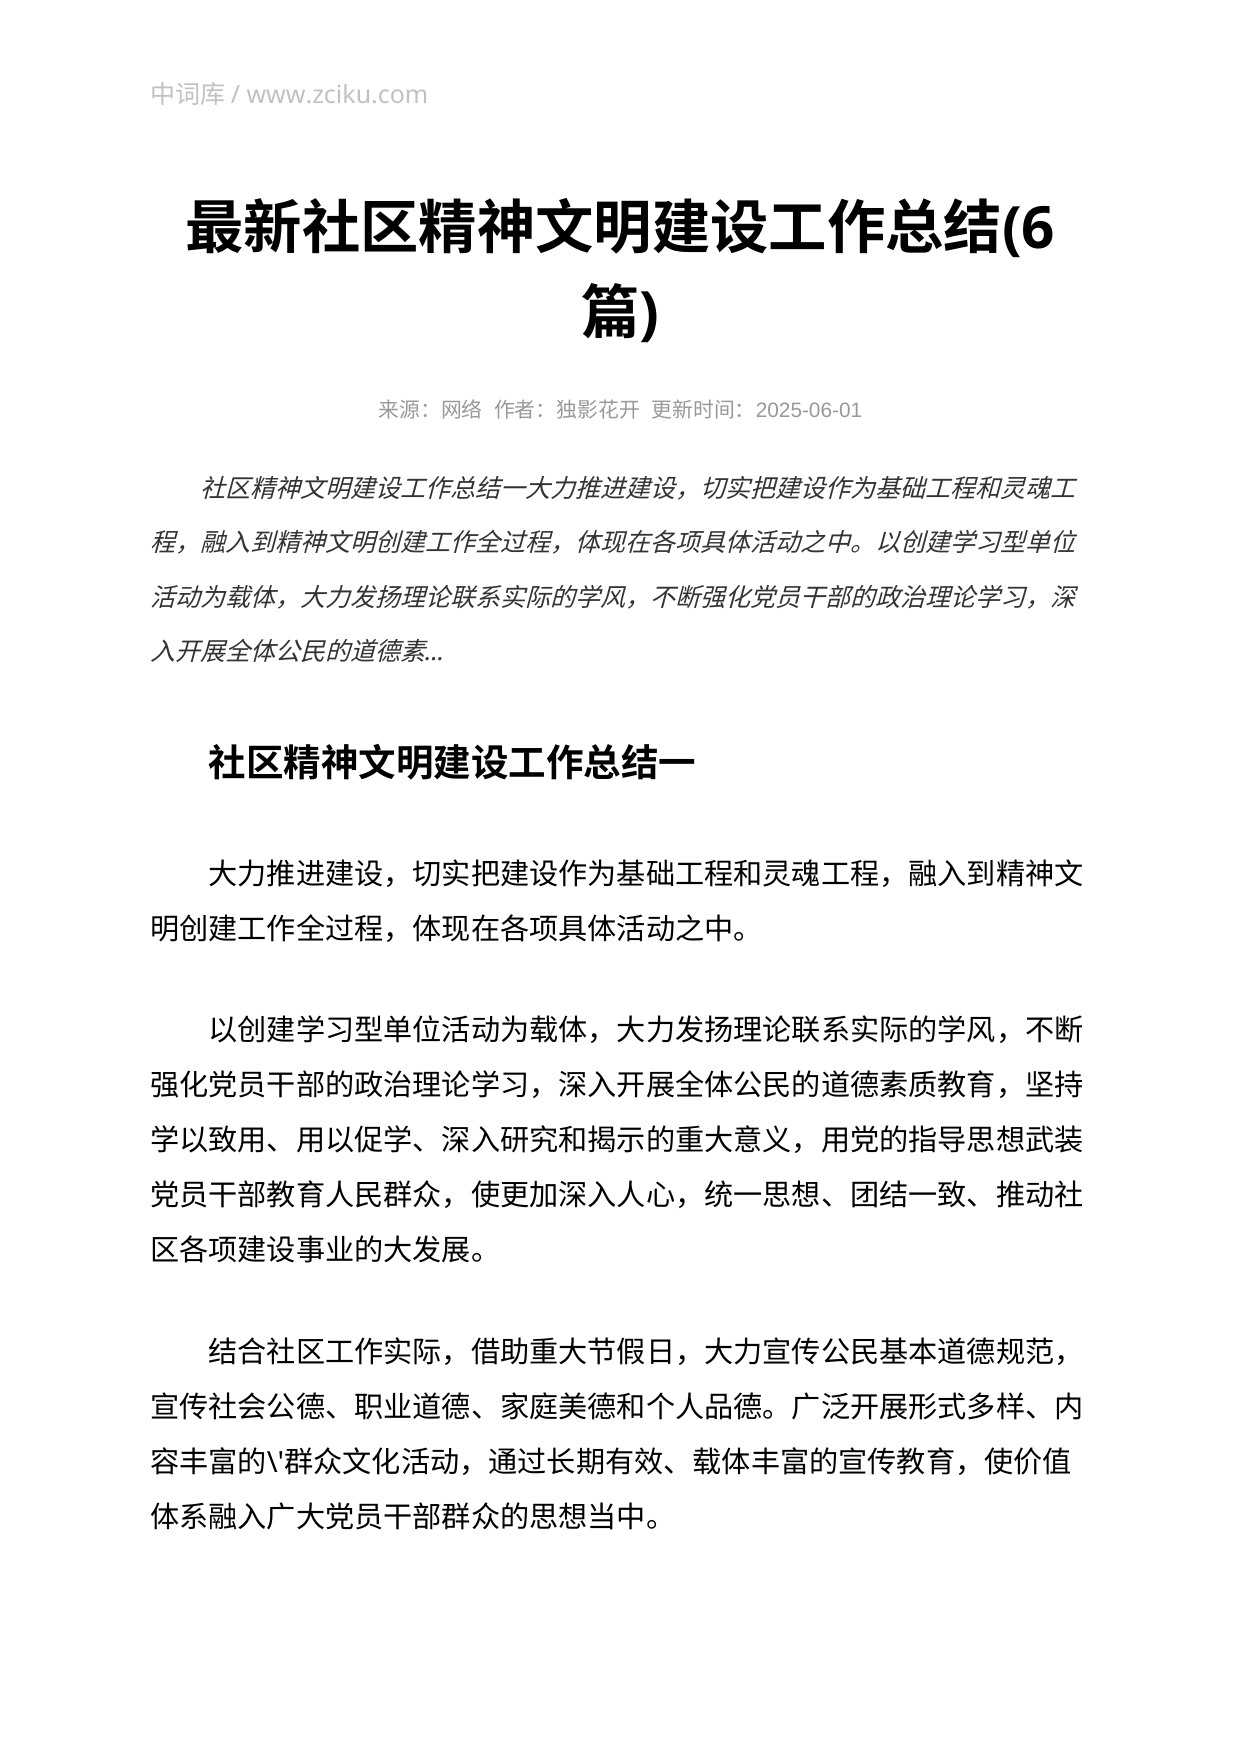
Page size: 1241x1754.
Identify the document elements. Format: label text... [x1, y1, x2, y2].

text 以创建学习型单位活动为载体，大力发扬理论联系实际的学风，不断强化党员干部的政治理论学习，深入开展全体公民的道德素质教育，坚持学以致用、用以促学、深入研究和揭示的重大意义，用党的指导思想武装党员干部教育人民群众，使更加深入人心，统一思想、团结一致、推动社区各项建设事业的大发展。 [150, 1007, 1090, 1269]
text 大力推进建设，切实把建设作为基础工程和灵魂工程，融入到精神文明创建工作全过程，体现在各项具体活动之中。 [150, 850, 1090, 947]
text 来源：网络 作者：独影花开 更新时间：2025-06-01 [150, 398, 1090, 422]
text 社区精神文明建设工作总结一大力推进建设，切实把建设作为基础工程和灵魂工程，融入到精神文明创建工作全过程，体现在各项具体活动之中。以创建学习型单位活动为载体，大力发扬理论联系实际的学风，不断强化党员干部的政治理论学习，深入开展全体公民的道德素... [150, 468, 1090, 668]
text 社区精神文明建设工作总结一 [150, 733, 1090, 787]
text 结合社区工作实际，借助重大节假日，大力宣传公民基本道德规范，宣传社会公德、职业道德、家庭美德和个人品德。广泛开展形式多样、内容丰富的\'群众文化活动，通过长期有效、载体丰富的宣传教育，使价值体系融入广大党员干部群众的思想当中。 [150, 1328, 1090, 1535]
subtitle 最新社区精神文明建设工作总结(6篇) [150, 181, 1090, 351]
